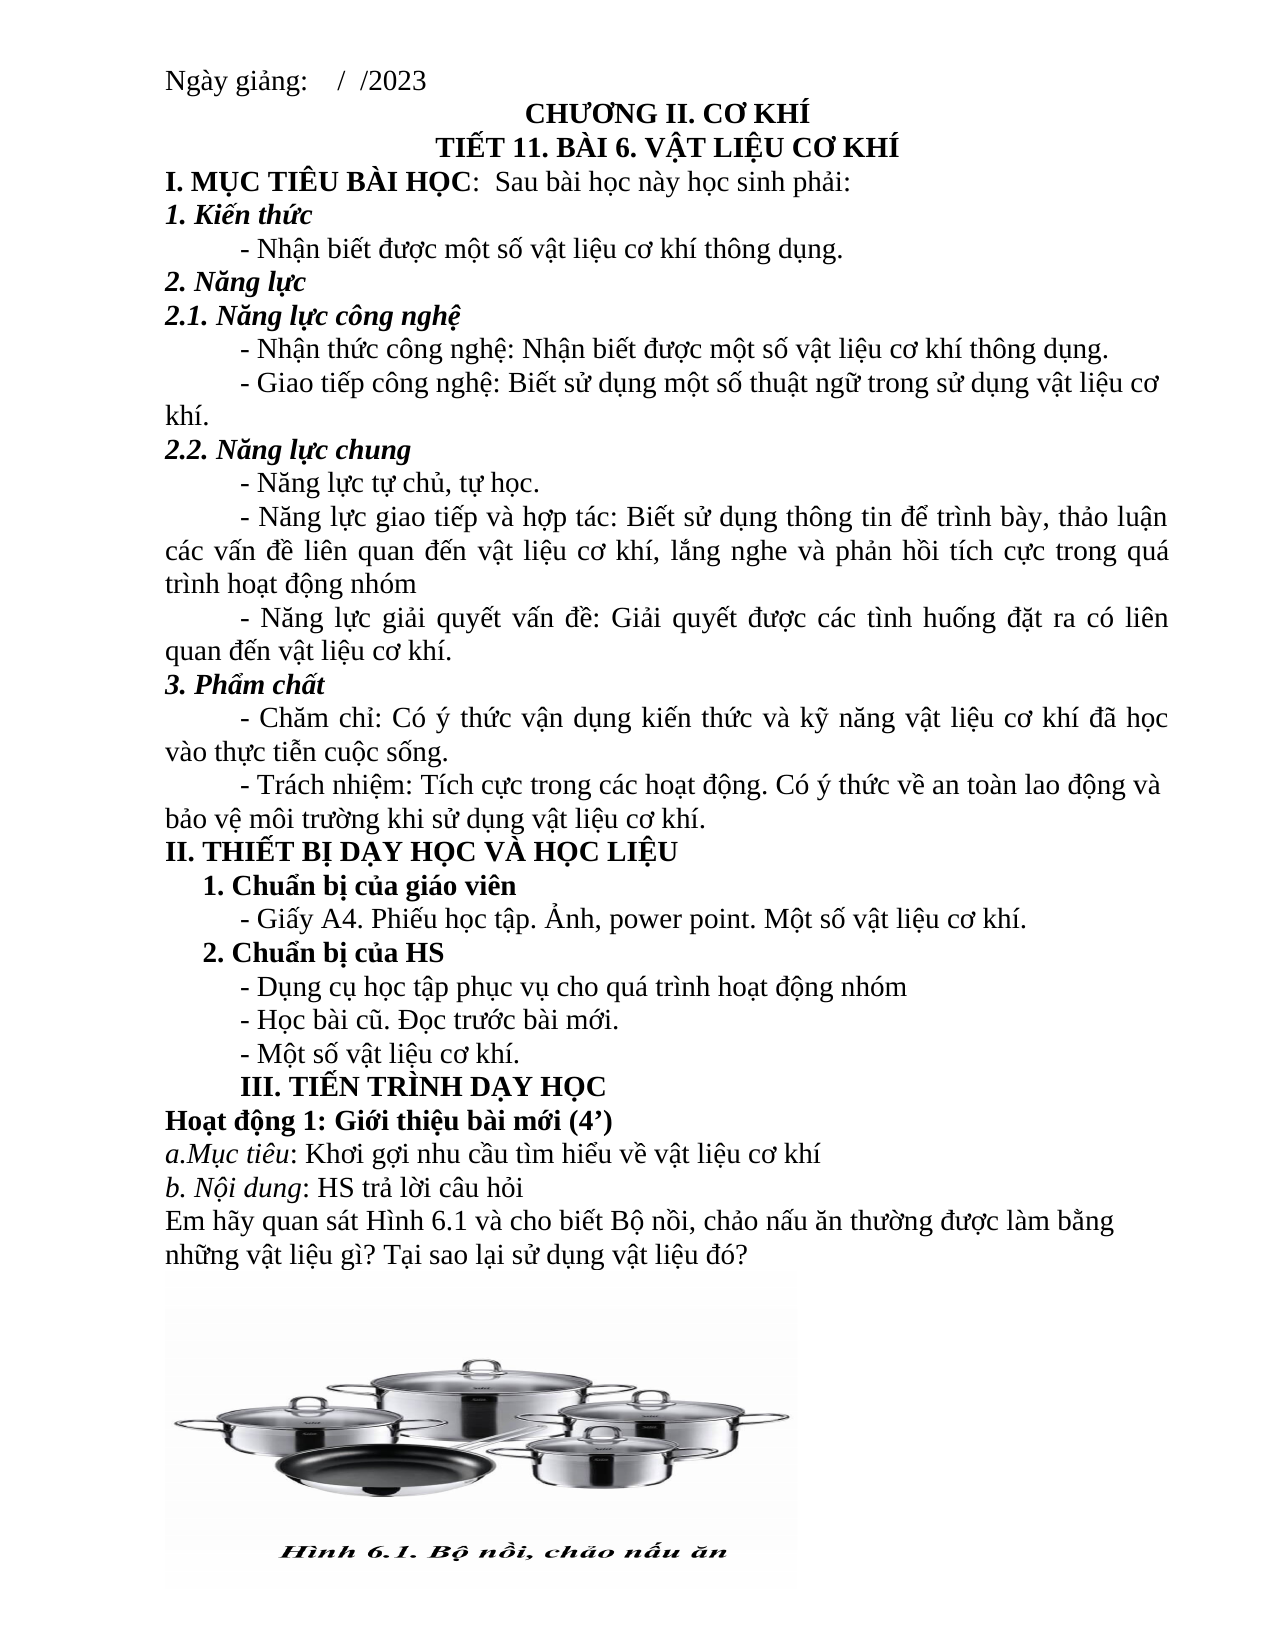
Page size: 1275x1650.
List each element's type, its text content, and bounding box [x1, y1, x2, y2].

text - Năng lực giải quyết vấn đề: Giải quyết được các tình huống đặt ra có liên quan đến vật liệu cơ khí. [165, 600, 1170, 667]
text - Nhận thức công nghệ: Nhận biết được một số vật liệu cơ khí thông dụng. [165, 331, 1170, 365]
text 2.1. Năng lực công nghệ [165, 298, 1170, 331]
text - Học bài cũ. Đọc trước bài mới. [240, 1002, 1170, 1036]
text 2. Năng lực [165, 264, 1170, 298]
text III. TIẾN TRÌNH DẠY HỌC [240, 1069, 1170, 1103]
text - Một số vật liệu cơ khí. [165, 1036, 1170, 1069]
text - Năng lực tự chủ, tự học. [165, 466, 1170, 499]
text - Trách nhiệm: Tích cực trong các hoạt động. Có ý thức về an toàn lao động và bảo vệ môi trường khi sử dụng vật liệu cơ khí. [165, 767, 1170, 834]
text - Năng lực giao tiếp và hợp tác: Biết sử dụng thông tin để trình bày, thảo luận các vấn đề liên quan đến vật liệu cơ khí, lắng nghe và phản hồi tích cực trong quá trình hoạt động nhóm [165, 499, 1170, 600]
text 3. Phẩm chất [165, 667, 1170, 700]
text TIẾT 11. BÀI 6. VẬT LIỆU CƠ KHÍ [165, 130, 1170, 164]
text Hoạt động 1: Giới thiệu bài mới (4’) [165, 1103, 1170, 1136]
text Em hãy quan sát Hình 6.1 và cho biết Bộ nồi, chảo nấu ăn thường được làm bằng những vật liệu gì? Tại sao lại sử dụng vật liệu đó? [165, 1203, 1170, 1271]
text 1. Chuẩn bị của giáo viên [202, 868, 1170, 902]
text CHƯƠNG II. CƠ KHÍ [165, 97, 1170, 130]
picture [164, 1270, 798, 1589]
text Ngày giảng: / /2023 [165, 63, 1170, 97]
text I. MỤC TIÊU BÀI HỌC: Sau bài học này học sinh phải: [165, 164, 1170, 197]
text - Nhận biết được một số vật liệu cơ khí thông dụng. [165, 231, 1170, 264]
text - Dụng cụ học tập phục vụ cho quá trình hoạt động nhóm [165, 969, 1170, 1002]
text - Giao tiếp công nghệ: Biết sử dụng một số thuật ngữ trong sử dụng vật liệu cơ khí. [165, 365, 1170, 432]
text 2. Chuẩn bị của HS [165, 935, 1170, 969]
text b. Nội dung: HS trả lời câu hỏi [165, 1170, 1170, 1203]
text II. THIẾT BỊ DẠY HỌC VÀ HỌC LIỆU [165, 834, 1170, 868]
text - Giấy A4. Phiếu học tập. Ảnh, power point. Một số vật liệu cơ khí. [165, 902, 1170, 935]
text 2.2. Năng lực chung [165, 432, 1170, 466]
text a.Mục tiêu: Khơi gợi nhu cầu tìm hiểu về vật liệu cơ khí [165, 1136, 1170, 1170]
text - Chăm chỉ: Có ý thức vận dụng kiến thức và kỹ năng vật liệu cơ khí đã học vào thực tiễn cuộc sống. [165, 700, 1170, 767]
text 1. Kiến thức [165, 197, 1170, 231]
